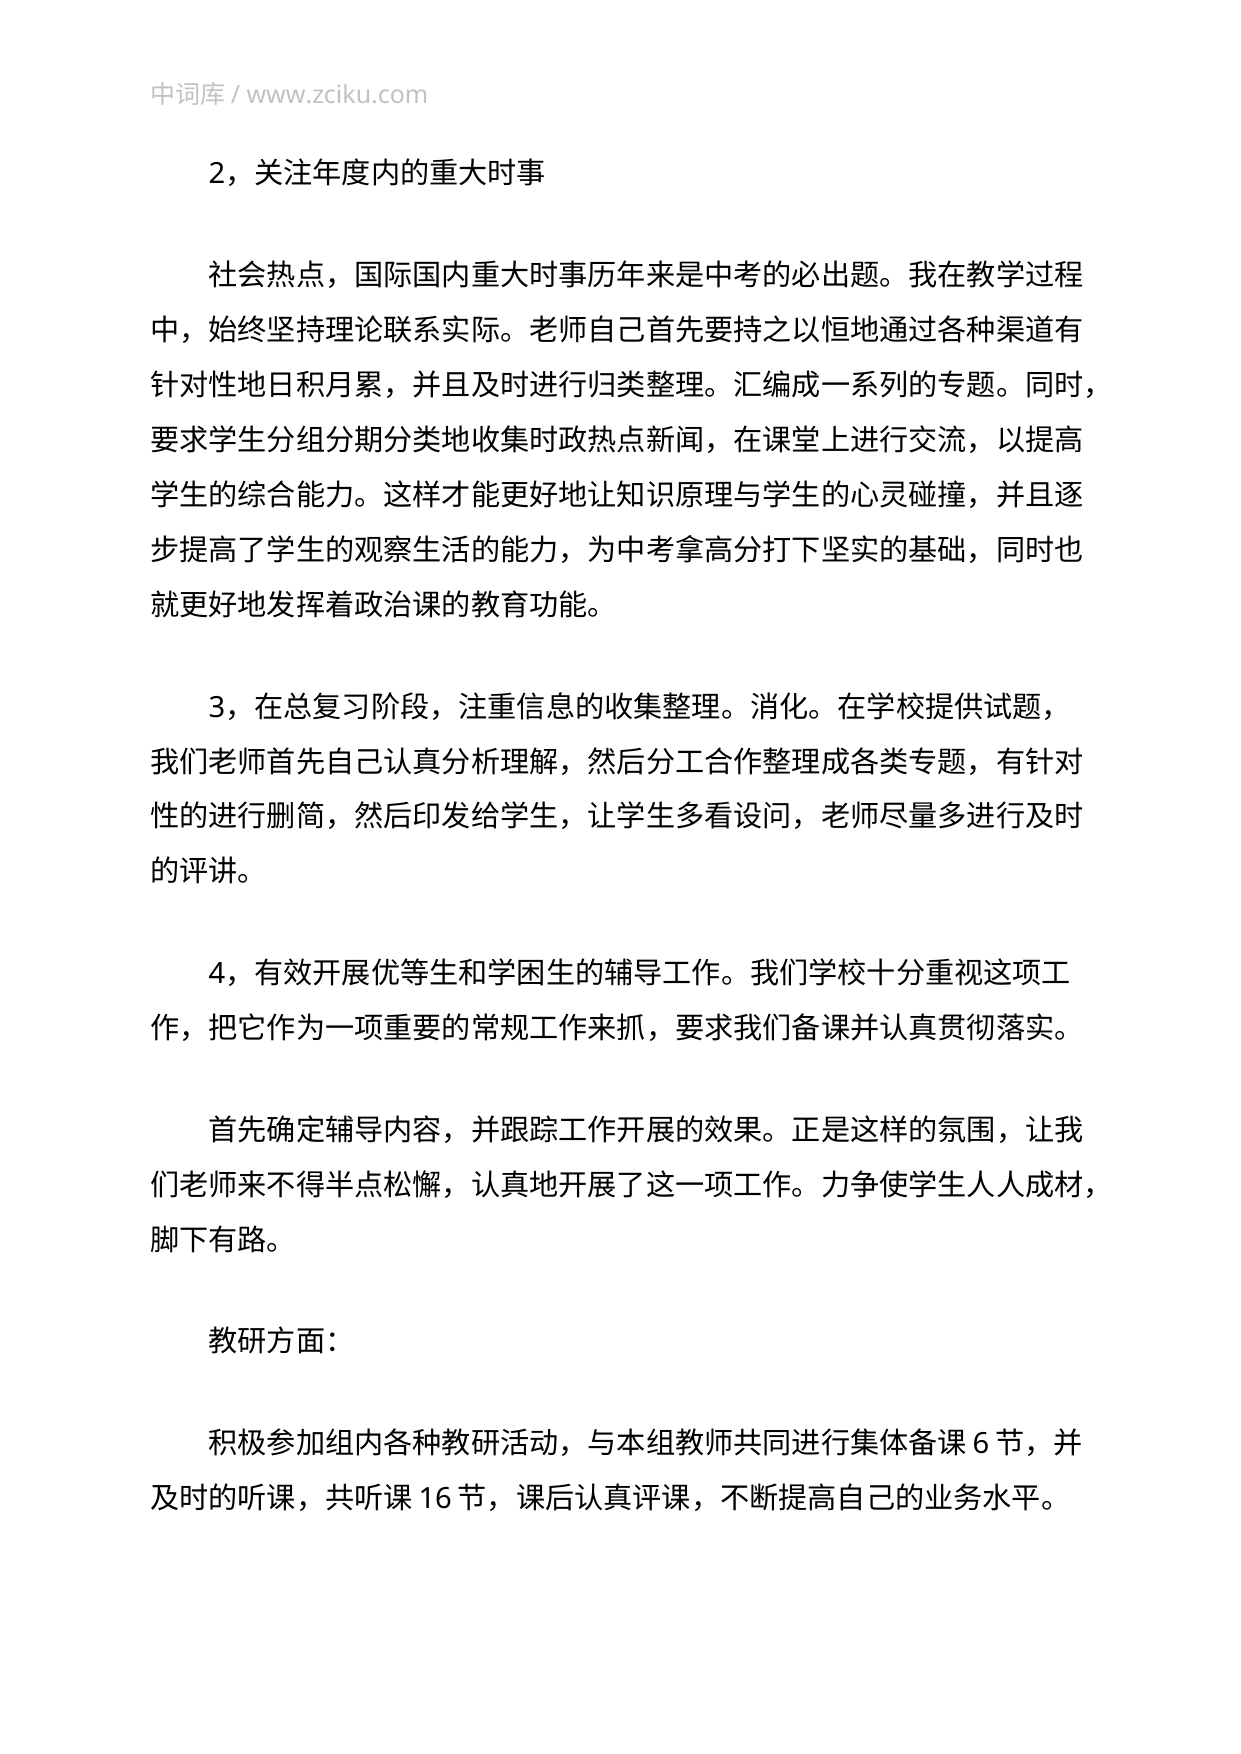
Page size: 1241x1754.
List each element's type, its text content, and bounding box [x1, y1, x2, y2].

text 积极参加组内各种教研活动，与本组教师共同进行集体备课6节，并及时的听课，共听课16节，课后认真评课，不断提高自己的业务水平。 [150, 1420, 1090, 1517]
text 3，在总复习阶段，注重信息的收集整理。消化。在学校提供试题，我们老师首先自己认真分析理解，然后分工合作整理成各类专题，有针对性的进行删简，然后印发给学生，让学生多看设问，老师尽量多进行及时的评讲。 [150, 683, 1090, 890]
text 2，关注年度内的重大时事 [150, 150, 1090, 192]
text 4，有效开展优等生和学困生的辅导工作。我们学校十分重视这项工作，把它作为一项重要的常规工作来抓，要求我们备课并认真贯彻落实。 [150, 950, 1090, 1047]
text 社会热点，国际国内重大时事历年来是中考的必出题。我在教学过程中，始终坚持理论联系实际。老师自己首先要持之以恒地通过各种渠道有针对性地日积月累，并且及时进行归类整理。汇编成一系列的专题。同时，要求学生分组分期分类地收集时政热点新闻，在课堂上进行交流，以提高学生的综合能力。这样才能更好地让知识原理与学生的心灵碰撞，并且逐步提高了学生的观察生活的能力，为中考拿高分打下坚实的基础，同时也就更好地发挥着政治课的教育功能。 [150, 252, 1090, 624]
text 教研方面： [150, 1318, 1090, 1360]
text 首先确定辅导内容，并跟踪工作开展的效果。正是这样的氛围，让我们老师来不得半点松懈，认真地开展了这一项工作。力争使学生人人成材，脚下有路。 [150, 1106, 1090, 1258]
